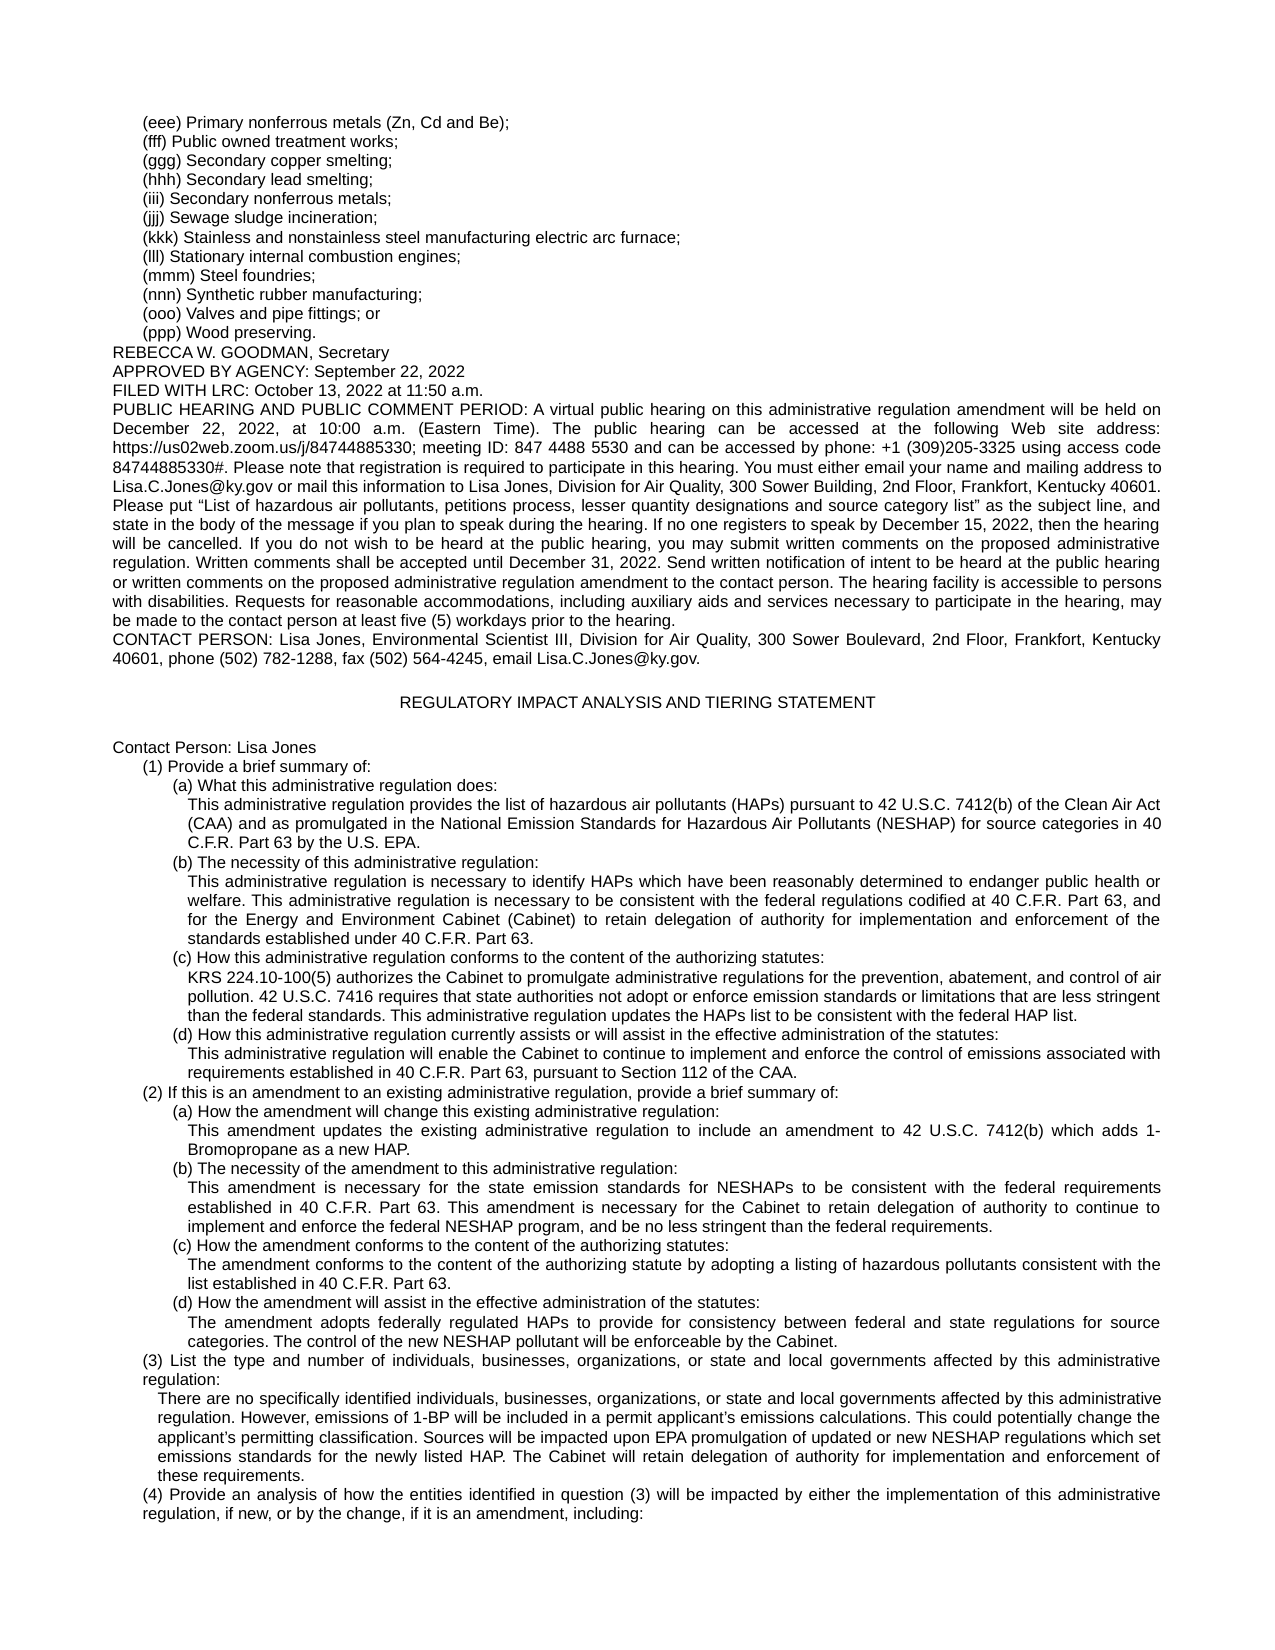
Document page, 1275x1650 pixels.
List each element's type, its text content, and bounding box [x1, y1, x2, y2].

text APPROVED BY AGENCY: September 22, 2022 [112, 362, 1162, 381]
text KRS 224.10-100(5) authorizes the Cabinet to promulgate administrative regulations for the prevention, abatement, and control of air pollution. 42 U.S.C. 7416 requires that state authorities not adopt or enforce emission standards or limitations that are less stringent than the federal standards. This administrative regulation updates the HAPs list to be consistent with the federal HAP list. [187, 967, 1162, 1025]
text This amendment is necessary for the state emission standards for NESHAPs to be consistent with the federal requirements established in 40 C.F.R. Part 63. This amendment is necessary for the Cabinet to retain delegation of authority to continue to implement and enforce the federal NESHAP program, and be no less stringent than the federal requirements. [187, 1178, 1162, 1236]
text (a) What this administrative regulation does: [172, 776, 1162, 795]
text (mmm) Steel foundries; [142, 266, 1162, 285]
text REGULATORY IMPACT ANALYSIS AND TIERING STATEMENT [112, 693, 1162, 712]
text (c) How this administrative regulation conforms to the content of the authorizing statutes: [172, 948, 1162, 967]
text This administrative regulation will enable the Cabinet to continue to implement and enforce the control of emissions associated with requirements established in 40 C.F.R. Part 63, pursuant to Section 112 of the CAA. [187, 1044, 1162, 1082]
text (ggg) Secondary copper smelting; [142, 151, 1162, 170]
text (1) Provide a brief summary of: [142, 757, 1162, 776]
text This administrative regulation is necessary to identify HAPs which have been reasonably determined to endanger public health or welfare. This administrative regulation is necessary to be consistent with the federal regulations codified at 40 C.F.R. Part 63, and for the Energy and Environment Cabinet (Cabinet) to retain delegation of authority for implementation and enforcement of the standards established under 40 C.F.R. Part 63. [187, 872, 1162, 948]
text Contact Person: Lisa Jones [112, 737, 1162, 757]
text (b) The necessity of this administrative regulation: [172, 852, 1162, 872]
text (2) If this is an amendment to an existing administrative regulation, provide a brief summary of: [142, 1082, 1162, 1102]
text (lll) Stationary internal combustion engines; [142, 247, 1162, 266]
text (hhh) Secondary lead smelting; [142, 170, 1162, 189]
text (d) How this administrative regulation currently assists or will assist in the effective administration of the statutes: [172, 1025, 1162, 1044]
text There are no specifically identified individuals, businesses, organizations, or state and local governments affected by this administrative regulation. However, emissions of 1-BP will be included in a permit applicant’s emissions calculations. This could potentially change the applicant’s permitting classification. Sources will be impacted upon EPA promulgation of updated or new NESHAP regulations which set emissions standards for the newly listed HAP. The Cabinet will retain delegation of authority for implementation and enforcement of these requirements. [157, 1389, 1162, 1485]
text (nnn) Synthetic rubber manufacturing; [142, 285, 1162, 304]
text (iii) Secondary nonferrous metals; [142, 189, 1162, 208]
text (a) How the amendment will change this existing administrative regulation: [172, 1102, 1162, 1121]
text (c) How the amendment conforms to the content of the authorizing statutes: [172, 1236, 1162, 1255]
text (d) How the amendment will assist in the effective administration of the statutes: [172, 1293, 1162, 1312]
text (b) The necessity of the amendment to this administrative regulation: [172, 1159, 1162, 1178]
text (ooo) Valves and pipe fittings; or [142, 304, 1162, 323]
text FILED WITH LRC: October 13, 2022 at 11:50 a.m. [112, 381, 1162, 400]
text (jjj) Sewage sludge incineration; [142, 208, 1162, 227]
text REBECCA W. GOODMAN, Secretary [112, 342, 1162, 362]
text This amendment updates the existing administrative regulation to include an amendment to 42 U.S.C. 7412(b) which adds 1-Bromopropane as a new HAP. [187, 1121, 1162, 1159]
text (3) List the type and number of individuals, businesses, organizations, or state and local governments affected by this administrative regulation: [142, 1351, 1162, 1389]
text PUBLIC HEARING AND PUBLIC COMMENT PERIOD: A virtual public hearing on this administrative regulation amendment will be held on December 22, 2022, at 10:00 a.m. (Eastern Time). The public hearing can be accessed at the following Web site address: https://us02web.zoom.us/j/84744885330; meeting ID: 847 4488 5530 and can be accessed by phone: +1 (309)205-3325 using access code 84744885330#. Please note that registration is required to participate in this hearing. You must either email your name and mailing address to Lisa.C.Jones@ky.gov or mail this information to Lisa Jones, Division for Air Quality, 300 Sower Building, 2nd Floor, Frankfort, Kentucky 40601. Please put “List of hazardous air pollutants, petitions process, lesser quantity designations and source category list” as the subject line, and state in the body of the message if you plan to speak during the hearing. If no one registers to speak by December 15, 2022, then the hearing will be cancelled. If you do not wish to be heard at the public hearing, you may submit written comments on the proposed administrative regulation. Written comments shall be accepted until December 31, 2022. Send written notification of intent to be heard at the public hearing or written comments on the proposed administrative regulation amendment to the contact person. The hearing facility is accessible to persons with disabilities. Requests for reasonable accommodations, including auxiliary aids and services necessary to participate in the hearing, may be made to the contact person at least five (5) workdays prior to the hearing. [112, 400, 1162, 630]
text (kkk) Stainless and nonstainless steel manufacturing electric arc furnace; [142, 227, 1162, 247]
text CONTACT PERSON: Lisa Jones, Environmental Scientist III, Division for Air Quality, 300 Sower Boulevard, 2nd Floor, Frankfort, Kentucky 40601, phone (502) 782-1288, fax (502) 564-4245, email Lisa.C.Jones@ky.gov. [112, 630, 1162, 668]
text This administrative regulation provides the list of hazardous air pollutants (HAPs) pursuant to 42 U.S.C. 7412(b) of the Clean Air Act (CAA) and as promulgated in the National Emission Standards for Hazardous Air Pollutants (NESHAP) for source categories in 40 C.F.R. Part 63 by the U.S. EPA. [187, 795, 1162, 852]
text (fff) Public owned treatment works; [142, 132, 1162, 151]
text The amendment conforms to the content of the authorizing statute by adopting a listing of hazardous pollutants consistent with the list established in 40 C.F.R. Part 63. [187, 1255, 1162, 1293]
text (ppp) Wood preserving. [142, 323, 1162, 342]
text (eee) Primary nonferrous metals (Zn, Cd and Be); [142, 112, 1162, 132]
text The amendment adopts federally regulated HAPs to provide for consistency between federal and state regulations for source categories. The control of the new NESHAP pollutant will be enforceable by the Cabinet. [187, 1312, 1162, 1351]
text (4) Provide an analysis of how the entities identified in question (3) will be impacted by either the implementation of this administrative regulation, if new, or by the change, if it is an amendment, including: [142, 1485, 1162, 1523]
